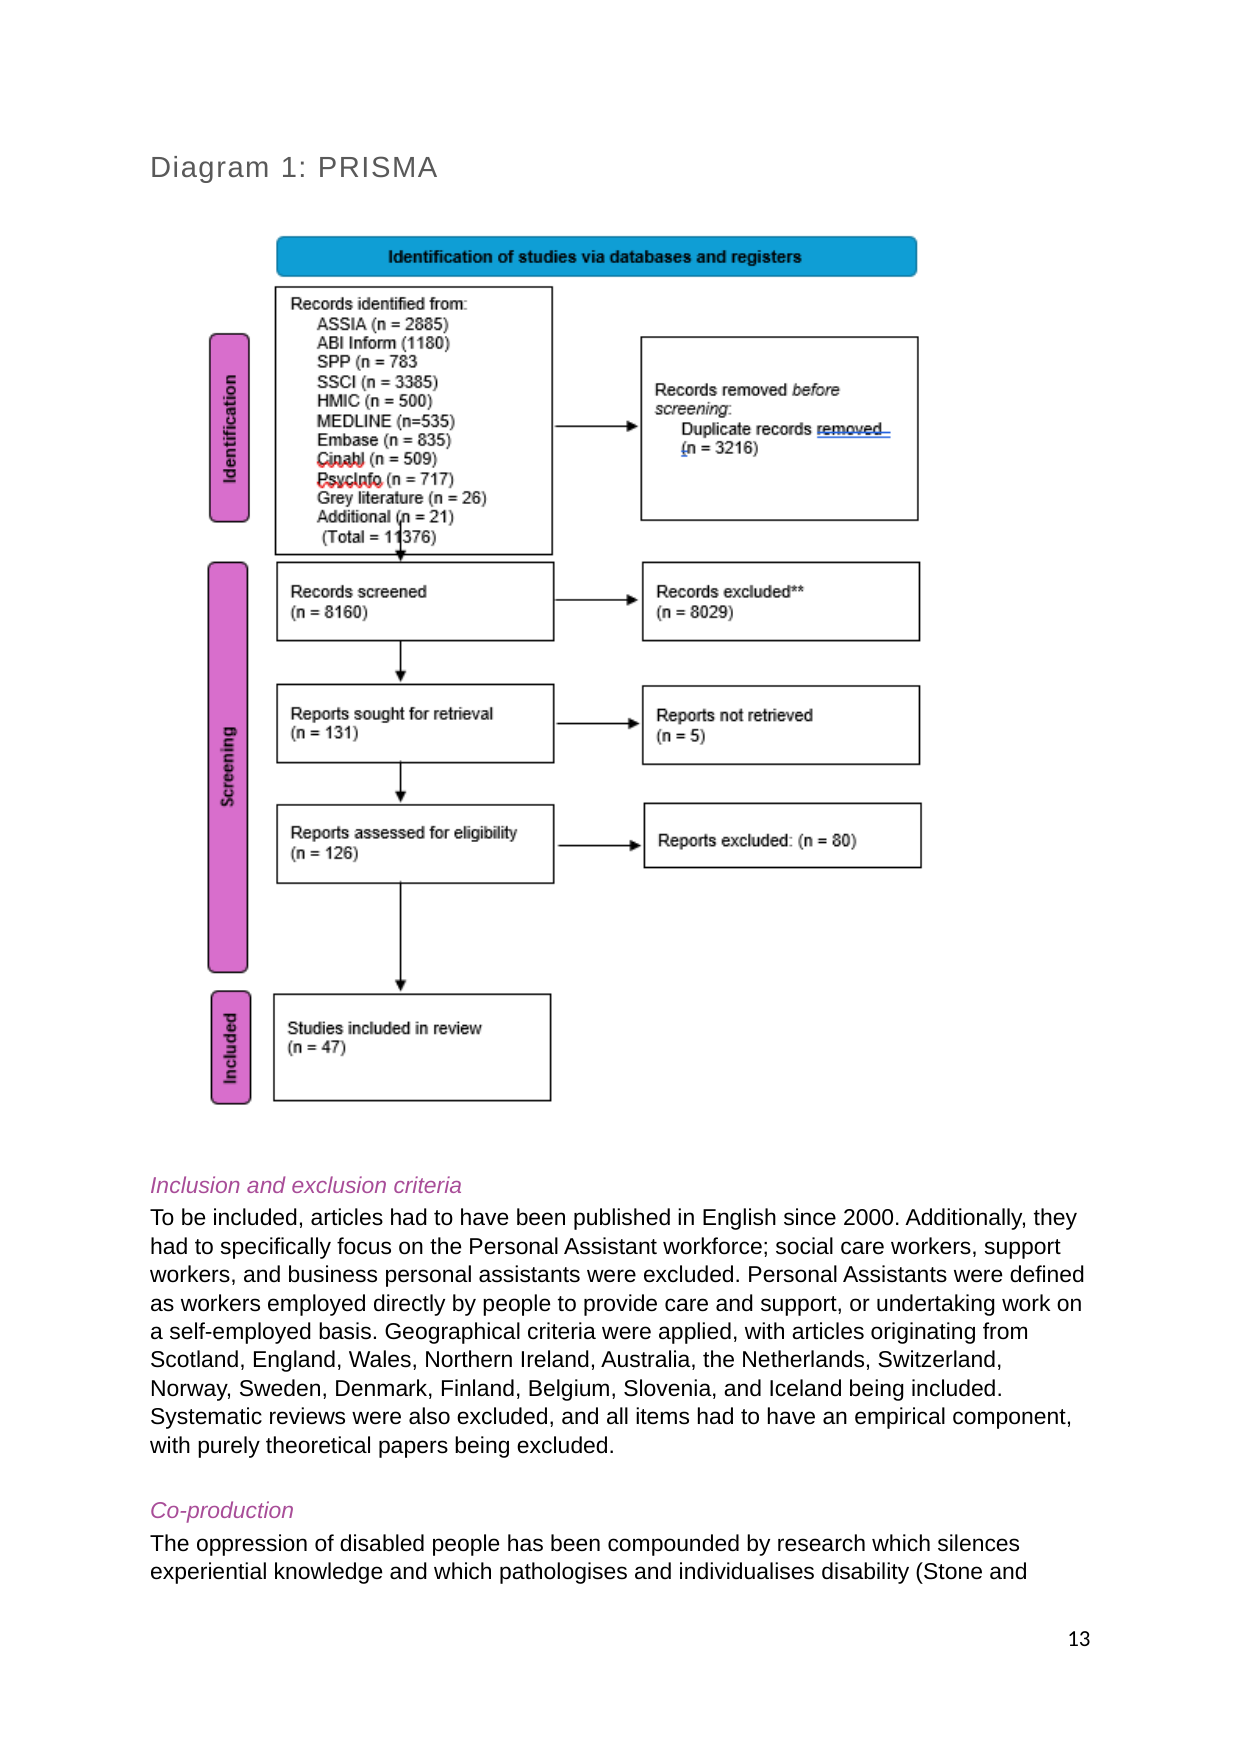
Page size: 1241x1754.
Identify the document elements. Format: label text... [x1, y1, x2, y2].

subtitle Inclusion and exclusion criteria [150, 1172, 1090, 1198]
text To be included, articles had to have been published in English since 2000. Additionally, they had to specifically focus on the Personal Assistant workforce; social care workers, support workers, and business personal assistants were excluded. Personal Assistants were defined as workers employed directly by people to provide care and support, or undertaking work on a self-employed basis. Geographical criteria were applied, with articles originating from Scotland, England, Wales, Northern Ireland, Australia, the Netherlands, Switzerland, Norway, Sweden, Denmark, Finland, Belgium, Slovenia, and Iceland being included. Systematic reviews were also excluded, and all items had to have an empirical component, with purely theoretical papers being excluded. [150, 1204, 1090, 1458]
subtitle Diagram 1: PRISMA [150, 150, 1090, 183]
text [150, 1529, 1090, 1584]
subtitle Co-production [150, 1497, 1090, 1523]
picture [150, 202, 969, 1133]
